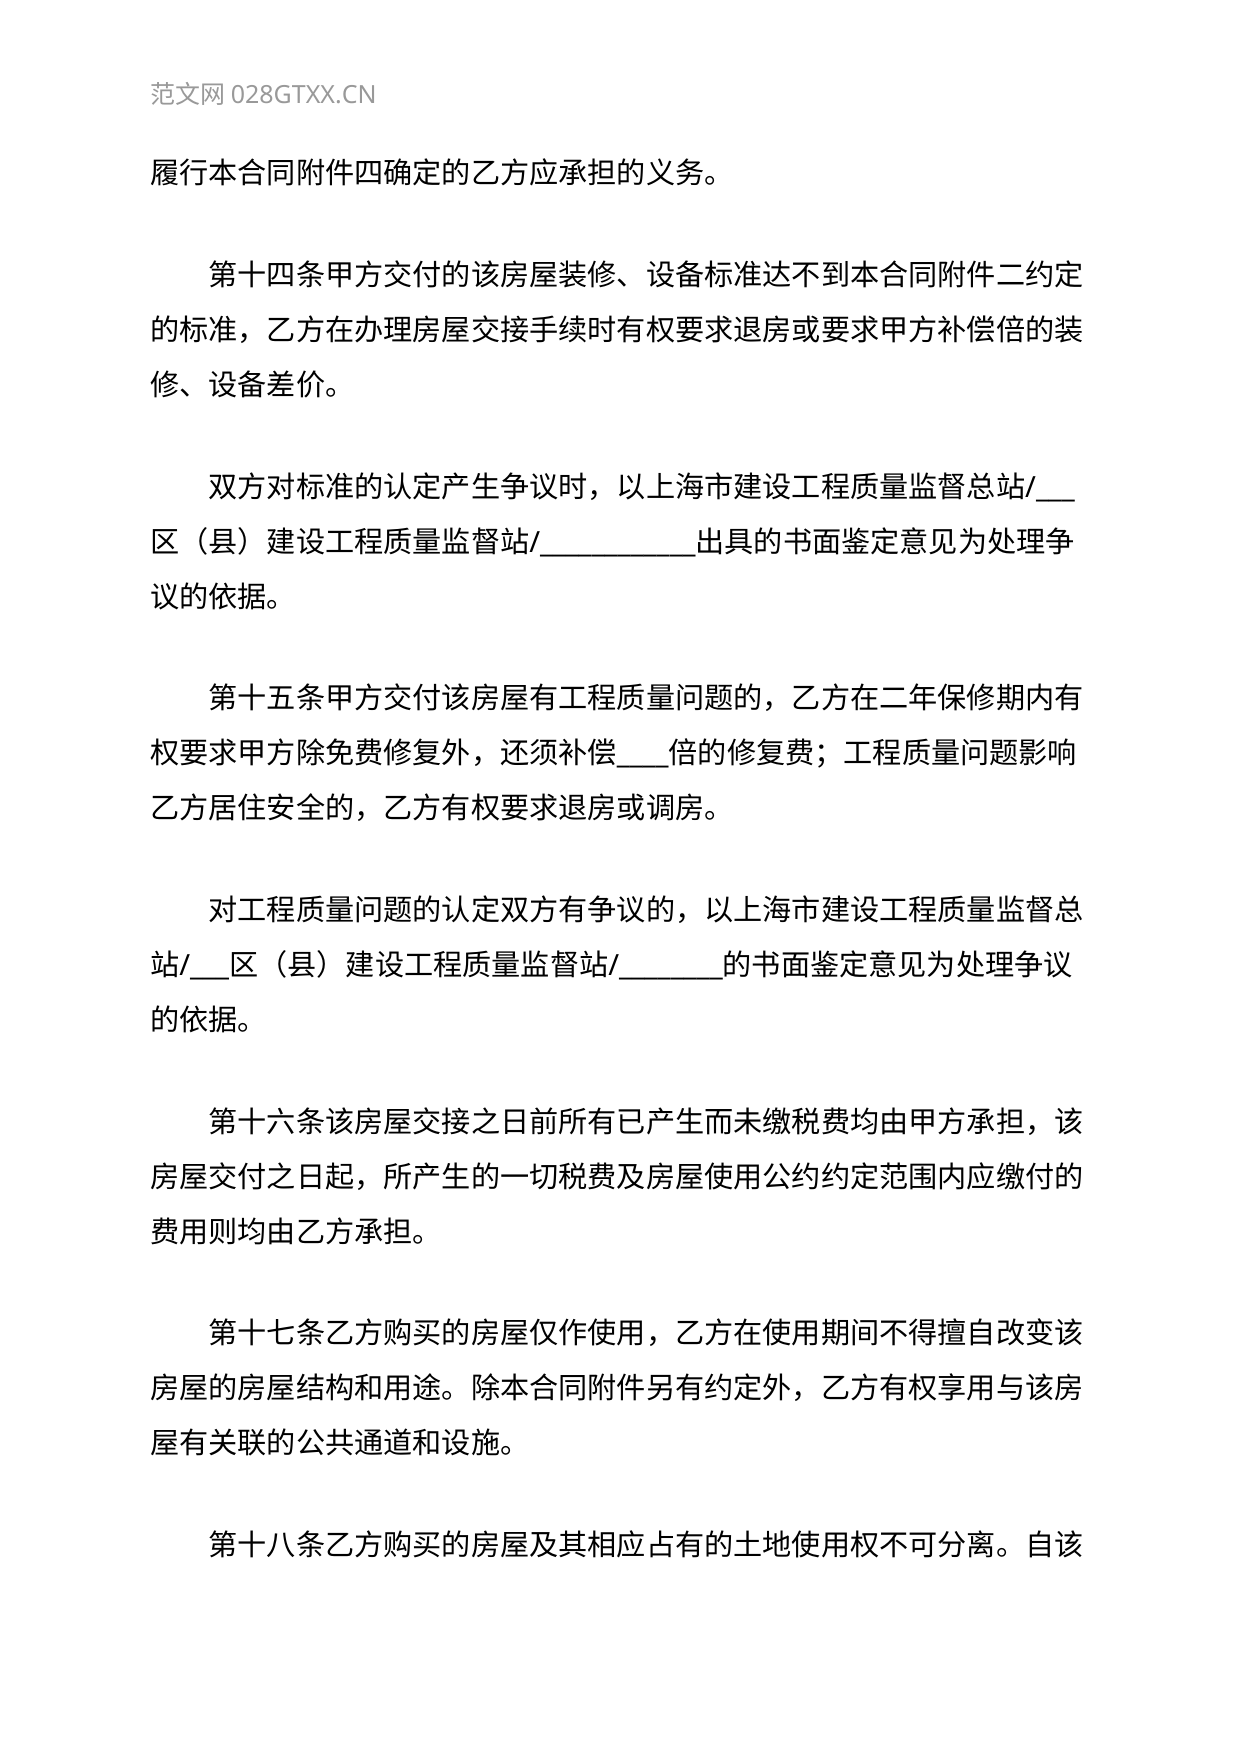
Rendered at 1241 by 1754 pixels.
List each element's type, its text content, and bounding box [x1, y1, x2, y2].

text 双方对标准的认定产生争议时，以上海市建设工程质量监督总站/___区（县）建设工程质量监督站/____________出具的书面鉴定意见为处理争议的依据。 [150, 463, 1090, 616]
text 第十五条甲方交付该房屋有工程质量问题的，乙方在二年保修期内有权要求甲方除免费修复外，还须补偿____倍的修复费；工程质量问题影响乙方居住安全的，乙方有权要求退房或调房。 [150, 675, 1090, 827]
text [150, 150, 1090, 192]
text 对工程质量问题的认定双方有争议的，以上海市建设工程质量监督总站/___区（县）建设工程质量监督站/________的书面鉴定意见为处理争议的依据。 [150, 887, 1090, 1039]
text 第十七条乙方购买的房屋仅作使用，乙方在使用期间不得擅自改变该房屋的房屋结构和用途。除本合同附件另有约定外，乙方有权享用与该房屋有关联的公共通道和设施。 [150, 1310, 1090, 1462]
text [150, 1522, 1090, 1564]
text 第十四条甲方交付的该房屋装修、设备标准达不到本合同附件二约定的标准，乙方在办理房屋交接手续时有权要求退房或要求甲方补偿倍的装修、设备差价。 [150, 252, 1090, 404]
text 第十六条该房屋交接之日前所有已产生而未缴税费均由甲方承担，该房屋交付之日起，所产生的一切税费及房屋使用公约约定范围内应缴付的费用则均由乙方承担。 [150, 1098, 1090, 1251]
